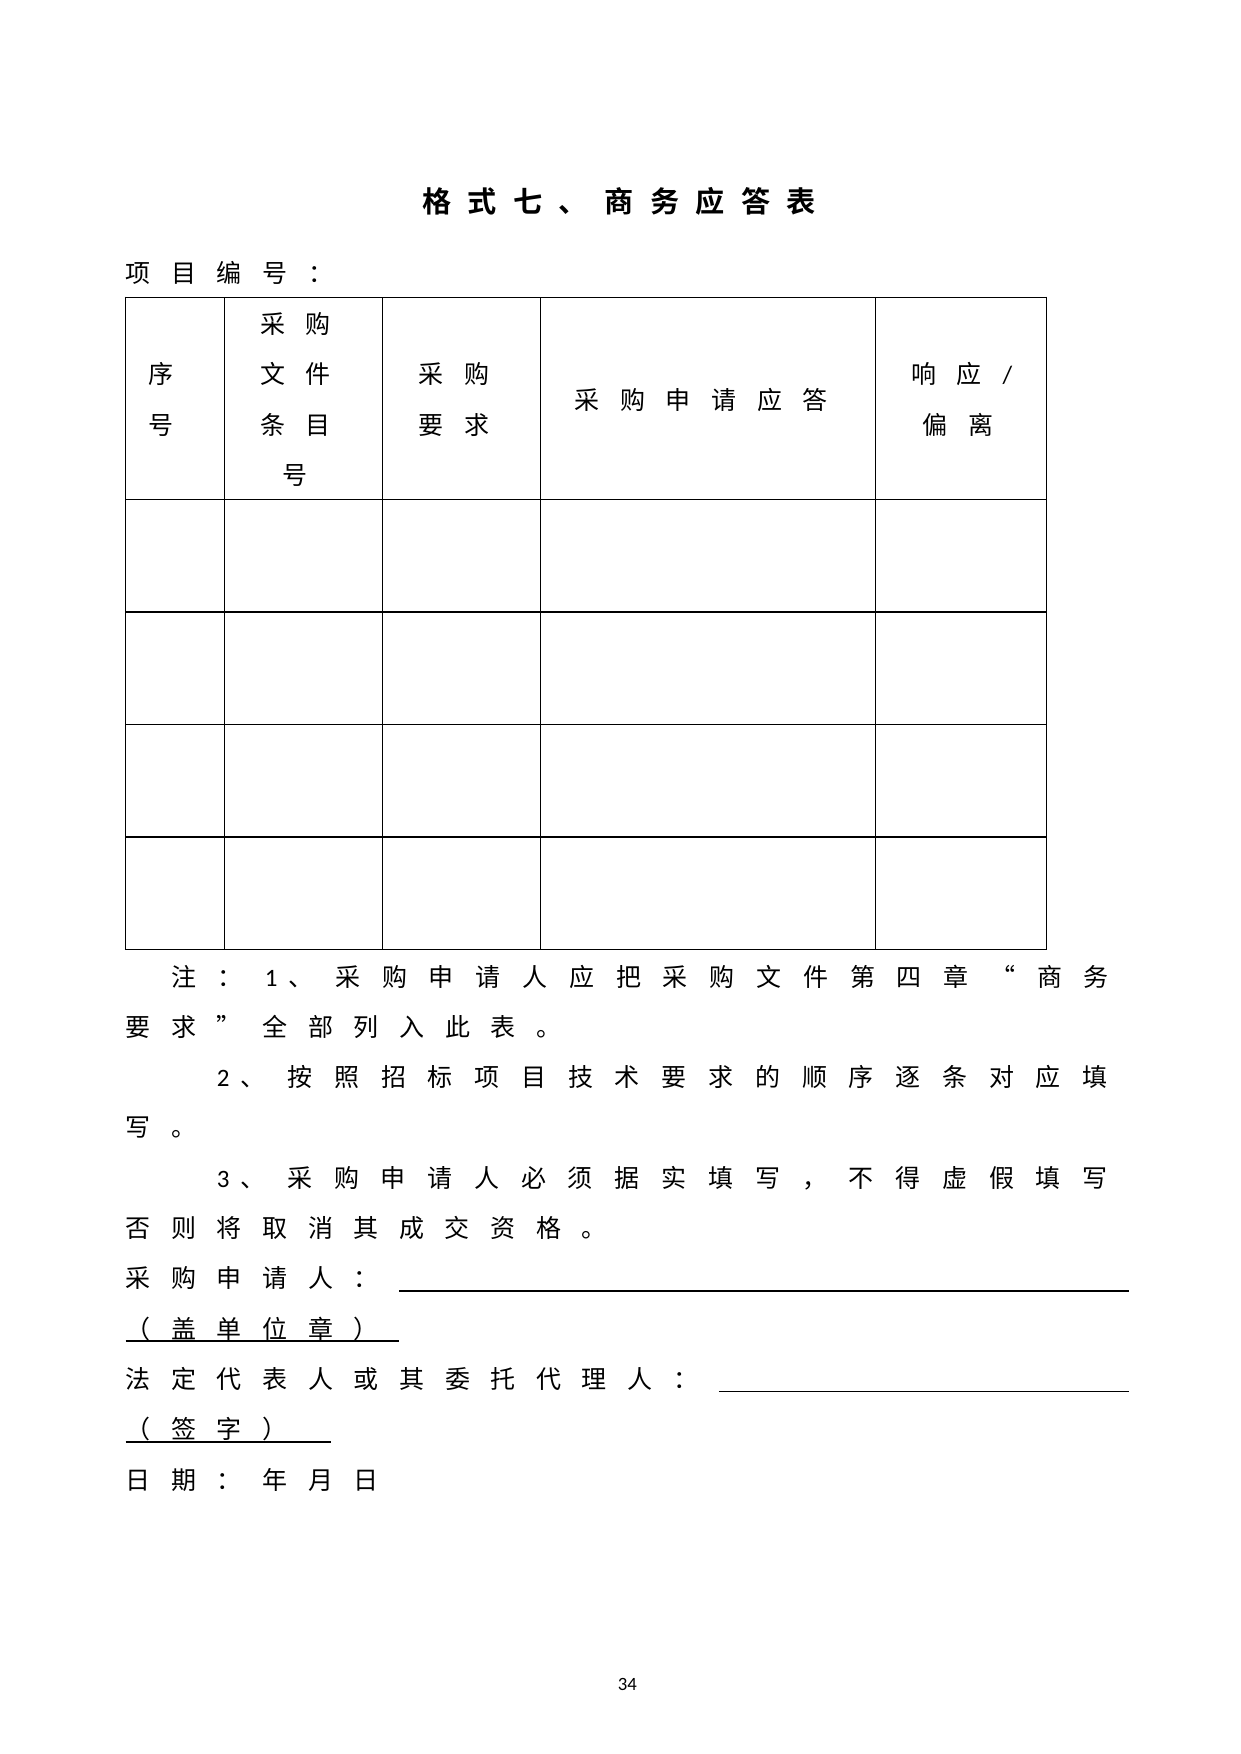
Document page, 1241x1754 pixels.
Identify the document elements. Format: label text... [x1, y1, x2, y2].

table_cell [225, 613, 382, 724]
text 日期：年月日 [125, 1453, 1129, 1503]
table_header 采购申请应答 [541, 298, 875, 499]
table_cell [225, 838, 382, 949]
table_cell [541, 725, 875, 836]
table_cell [126, 725, 224, 836]
table_header 响应/偏离 [876, 298, 1046, 499]
text 采购申请人： （盖单位章） [125, 1252, 1129, 1352]
text 格式七、商务应答表 [125, 175, 1129, 225]
table_cell [383, 500, 540, 611]
table_cell [225, 500, 382, 611]
table_header 采购要求 [383, 298, 540, 499]
table_cell [541, 613, 875, 724]
text 3、采购申请人必须据实填写，不得虚假填写，否则将取消其成交资格。 [125, 1151, 1129, 1252]
table_cell [126, 838, 224, 949]
text 法定代表人或其委托代理人： （签字） [125, 1352, 1129, 1453]
table_cell [541, 838, 875, 949]
table_cell [383, 725, 540, 836]
table_header 序号 [126, 298, 224, 499]
table_header 采购文件 条目号 [225, 298, 382, 499]
text 项目编号： [125, 246, 1129, 297]
table_cell [126, 500, 224, 611]
table_cell [126, 613, 224, 724]
text 2、按照招标项目技术要求的顺序逐条对应填写。 [125, 1051, 1129, 1151]
table_cell [383, 613, 540, 724]
table_cell [383, 838, 540, 949]
table_cell [876, 838, 1046, 949]
table_cell [876, 725, 1046, 836]
table_cell [876, 500, 1046, 611]
table_cell [876, 613, 1046, 724]
text 注：1、采购申请人应把采购文件第四章“商务要求”全部列入此表。 [125, 950, 1129, 1051]
table_cell [225, 725, 382, 836]
table_cell [541, 500, 875, 611]
